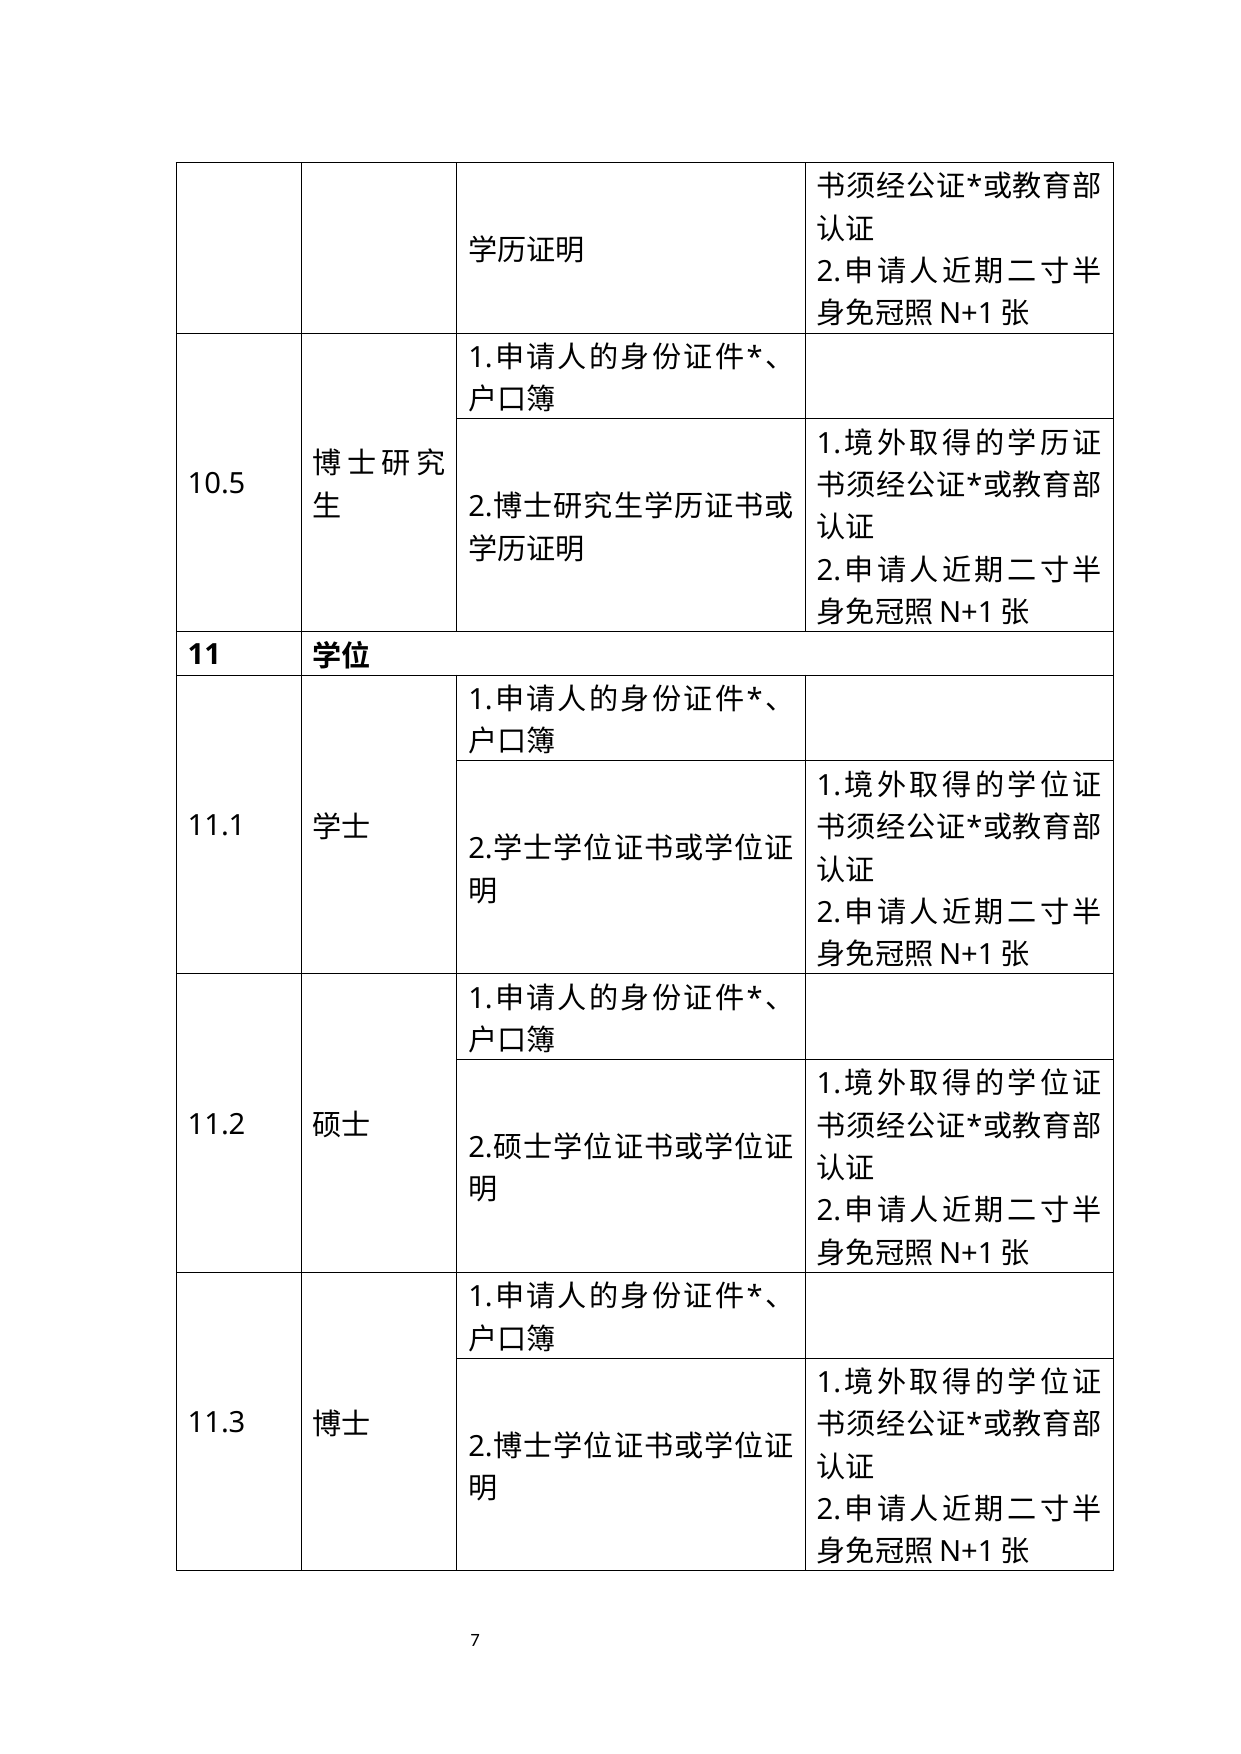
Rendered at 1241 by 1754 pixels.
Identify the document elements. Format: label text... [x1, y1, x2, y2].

table_cell 11.3 [177, 1273, 301, 1570]
table_cell 1.申请人的身份证件*、户口簿 [457, 974, 805, 1059]
table_cell [806, 974, 1113, 1059]
table_cell 11.1 [177, 676, 301, 973]
table_cell 学士 [302, 676, 456, 973]
table_cell 1.境外取得的学位证书须经公证*或教育部认证 2.申请人近期二寸半身免冠照N+1张 [806, 1060, 1113, 1272]
table_cell 2.学士学位证书或学位证明 [457, 761, 805, 973]
table_cell 硕士 [302, 974, 456, 1272]
table_cell 2.硕士研究生学历证书或学历证明 [457, 163, 805, 332]
table_cell 学位 [302, 632, 1113, 674]
table_cell 博士 [302, 1273, 456, 1570]
table_cell 11 [177, 632, 301, 674]
table_cell [806, 334, 1113, 418]
table_cell 2.博士研究生学历证书或学历证明 [457, 419, 805, 631]
table_cell 2.博士学位证书或学位证明 [457, 1359, 805, 1570]
table_cell [806, 676, 1113, 760]
table_cell 10.5 [177, 334, 301, 631]
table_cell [806, 419, 1113, 631]
table_cell 博士研究生 [302, 334, 456, 631]
table_cell [806, 1273, 1113, 1357]
table_cell 1.申请人的身份证件*、户口簿 [457, 1273, 805, 1357]
table_cell 1.境外取得的学位证书须经公证*或教育部认证 2.申请人近期二寸半身免冠照N+1张 [806, 761, 1113, 973]
table_cell 1.申请人的身份证件*、户口簿 [457, 676, 805, 760]
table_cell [806, 163, 1113, 332]
table_cell 1.申请人的身份证件*、户口簿 [457, 334, 805, 418]
table_cell 1.境外取得的学位证书须经公证*或教育部认证 2.申请人近期二寸半身免冠照N+1张 [806, 1359, 1113, 1570]
table_cell 11.2 [177, 974, 301, 1272]
table_cell 2.硕士学位证书或学位证明 [457, 1060, 805, 1272]
